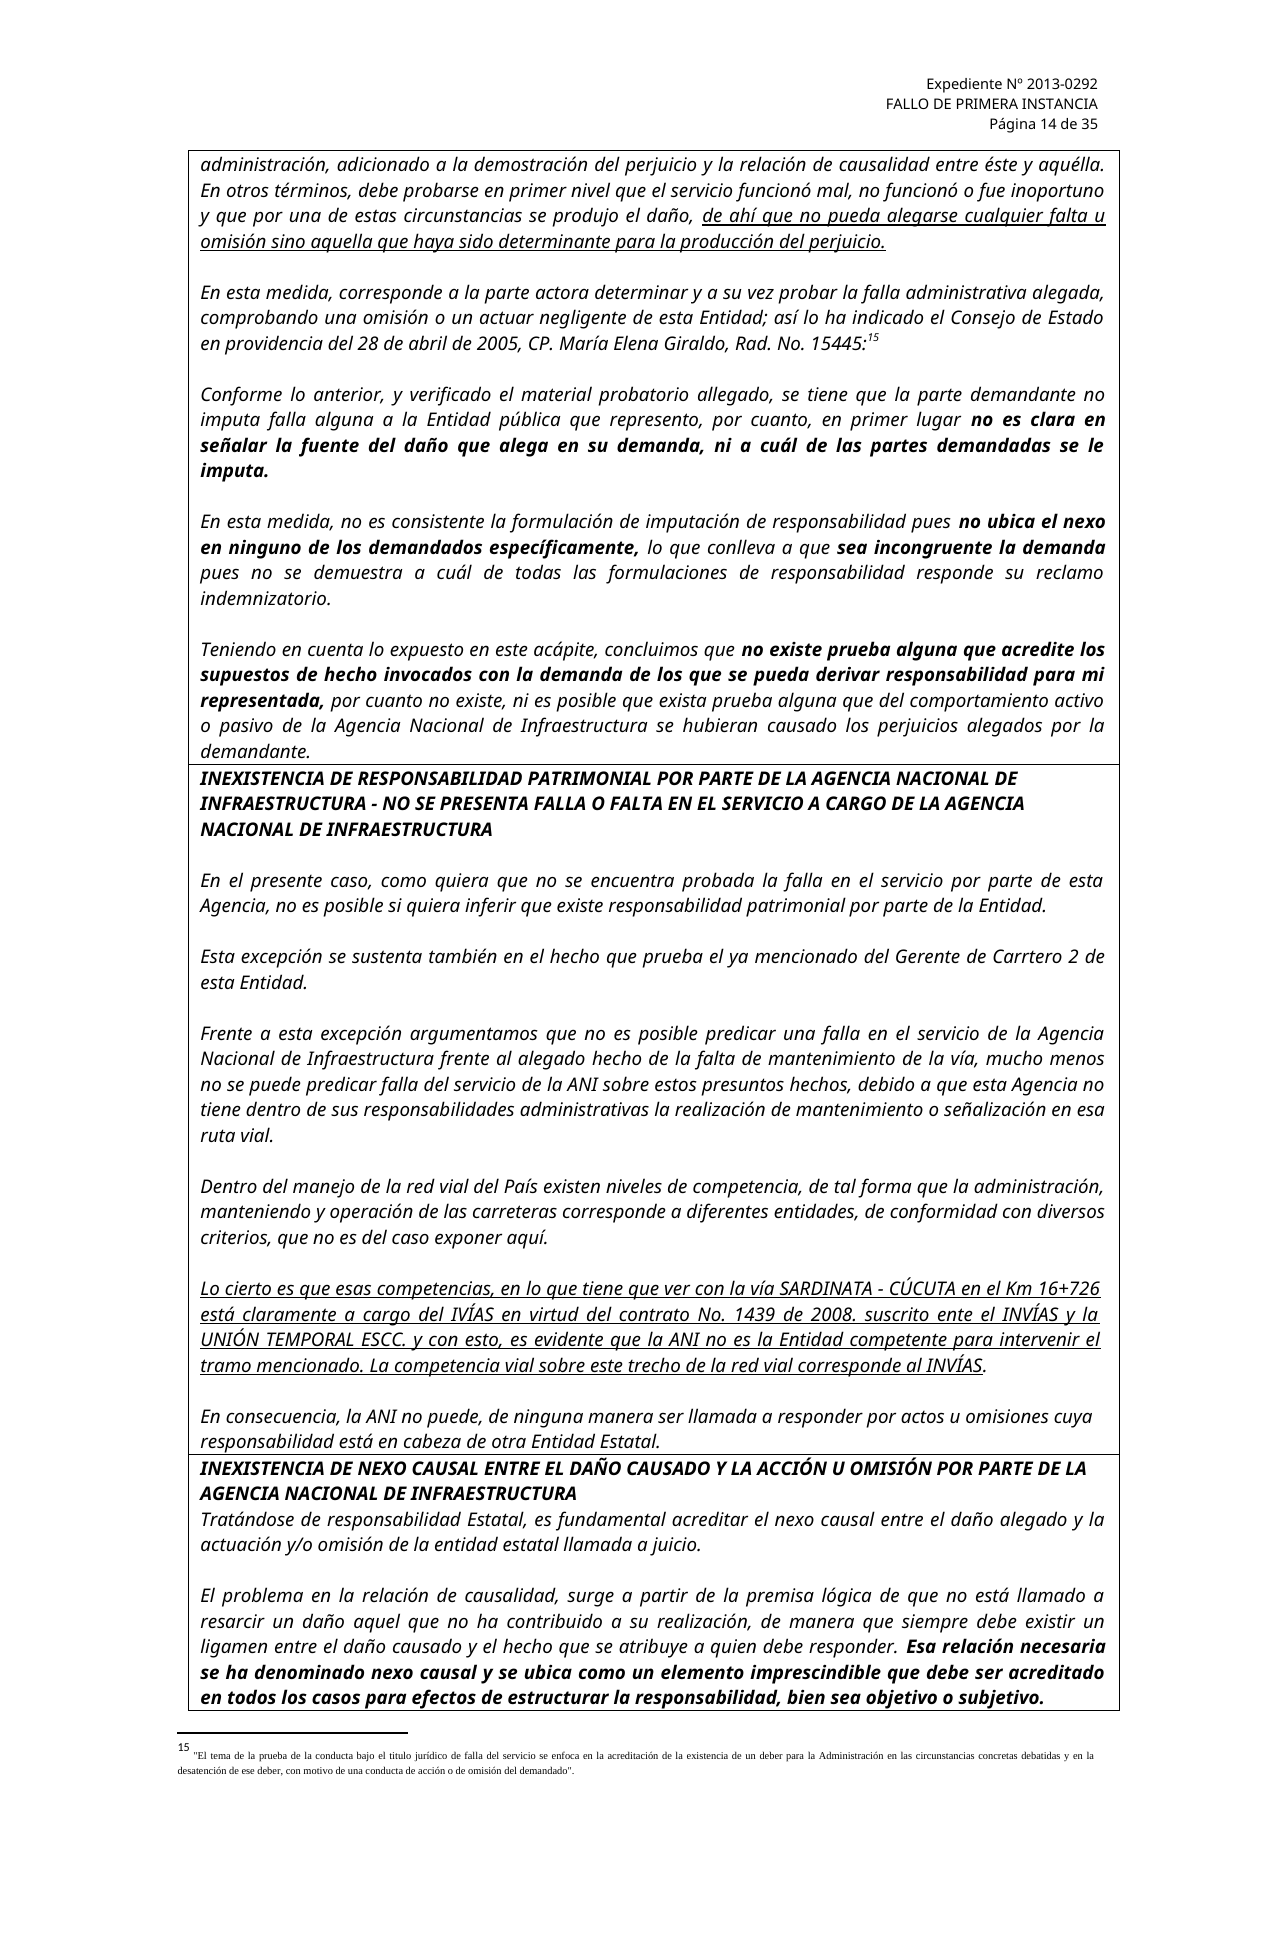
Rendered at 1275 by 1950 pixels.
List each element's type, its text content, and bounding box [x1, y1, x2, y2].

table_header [189, 151, 1119, 764]
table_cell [189, 1455, 1119, 1710]
table_cell INEXISTENCIA DE RESPONSABILIDAD PATRIMONIAL POR PARTE DE LA AGENCIA NACIONAL DE INFRAESTRUCTURA - NO SE PRESENTA FALLA O FALTA EN EL SERVICIO A CARGO DE LA AGENCIA NACIONAL DE INFRAESTRUCTURA En el presente caso, como quiera que no se encuentra probada la falla en el servicio por parte de esta Agencia, no es posible si quiera inferir que existe responsabilidad patrimonial por parte de la Entidad. Esta excepción se sustenta también en el hecho que prueba el ya mencionado del Gerente de Carrtero 2 de esta Entidad. Frente a esta excepción argumentamos que no es posible predicar una falla en el servicio de la Agencia Nacional de Infraestructura frente al alegado hecho de la falta de mantenimiento de la vía, mucho menos no se puede predicar falla del servicio de la ANI sobre estos presuntos hechos, debido a que esta Agencia no tiene dentro de sus responsabilidades administrativas la realización de mantenimiento o señalización en esa ruta vial. Dentro del manejo de la red vial del País existen niveles de competencia, de tal forma que la administración, manteniendo y operación de las carreteras corresponde a diferentes entidades, de conformidad con diversos criterios, que no es del caso exponer aquí. Lo cierto es que esas competencias, en lo que tiene que ver con la vía SARDINATA - CÚCUTA en el Km 16+726 está claramente a cargo del IVÍAS en virtud del contrato No. 1439 de 2008. suscrito ente el INVÍAS y la UNIÓN TEMPORAL ESCC. y con esto, es evidente que la ANI no es la Entidad competente para intervenir el tramo mencionado. La competencia vial sobre este trecho de la red vial corresponde al INVÍAS. En consecuencia, la ANI no puede, de ninguna manera ser llamada a responder por actos u omisiones cuya responsabilidad está en cabeza de otra Entidad Estatal. [189, 765, 1119, 1454]
